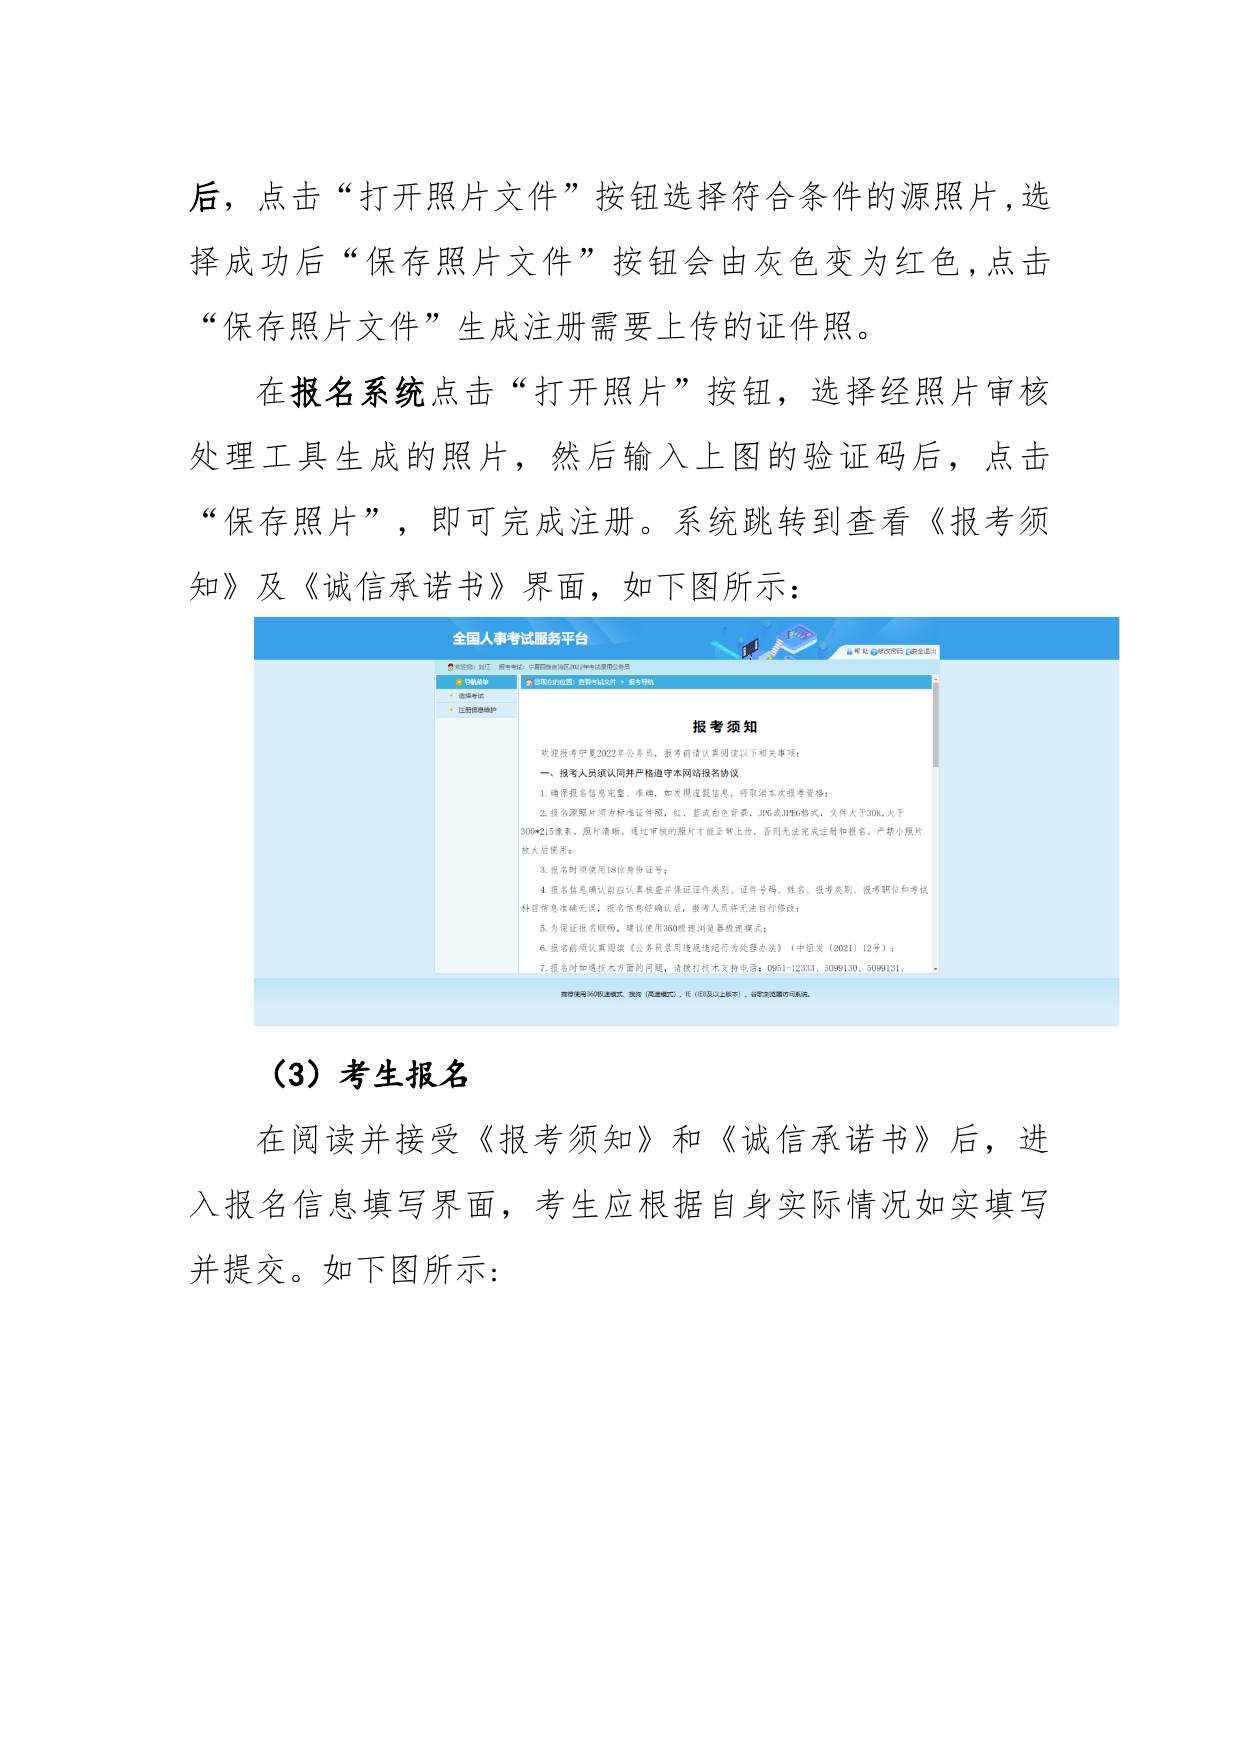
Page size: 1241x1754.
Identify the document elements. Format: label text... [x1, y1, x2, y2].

picture [254, 617, 1120, 1026]
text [187, 162, 1053, 357]
subtitle （3）考生报名 [187, 1039, 1053, 1104]
text 在报名系统点击“打开照片”按钮，选择经照片审核处理工具生成的照片，然后输入上图的验证码后，点击“保存照片”，即可完成注册。系统跳转到查看《报考须知》及《诚信承诺书》界面，如下图所示： [187, 357, 1053, 617]
text 在阅读并接受《报考须知》和《诚信承诺书》后，进入报名信息填写界面，考生应根据自身实际情况如实填写并提交。如下图所示: [187, 1104, 1053, 1299]
